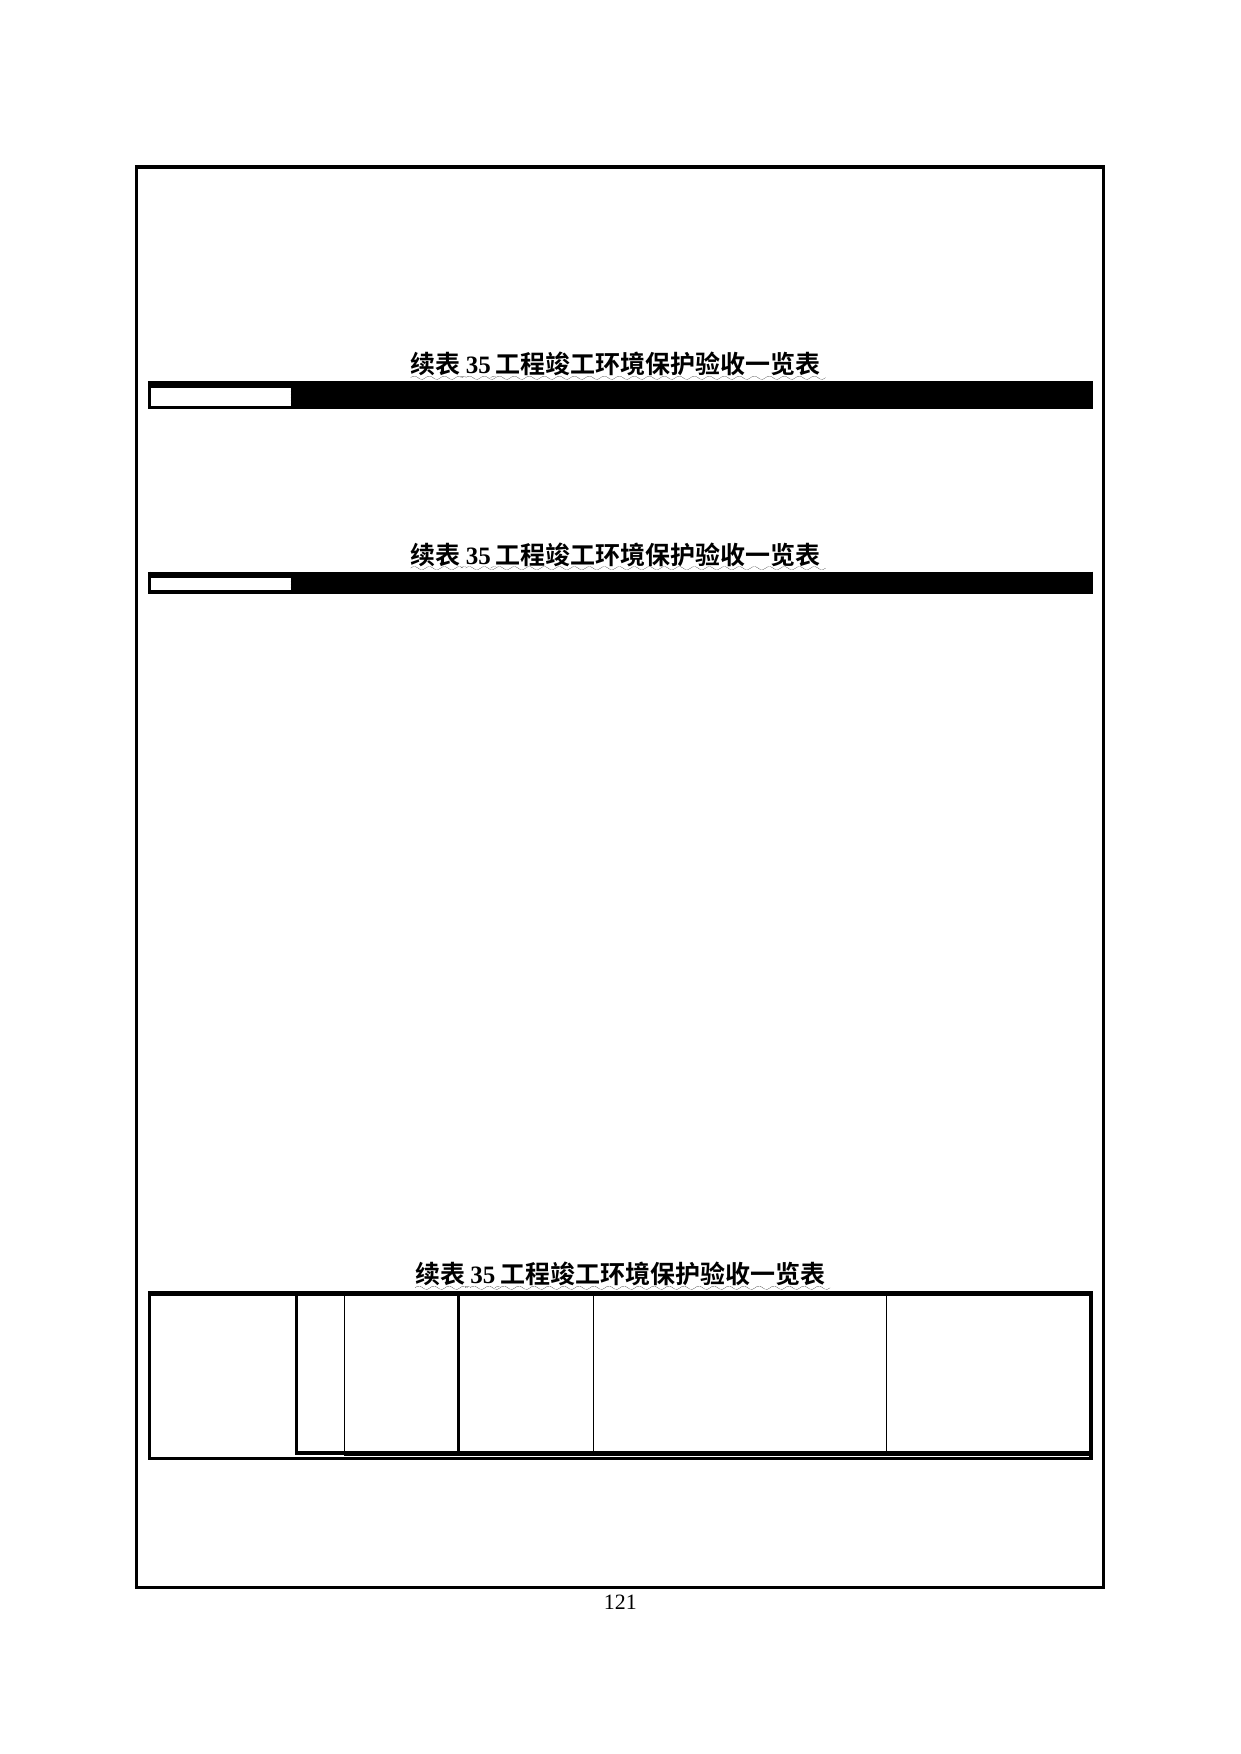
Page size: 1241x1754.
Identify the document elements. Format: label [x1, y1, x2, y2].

table_cell [138, 169, 1102, 1586]
